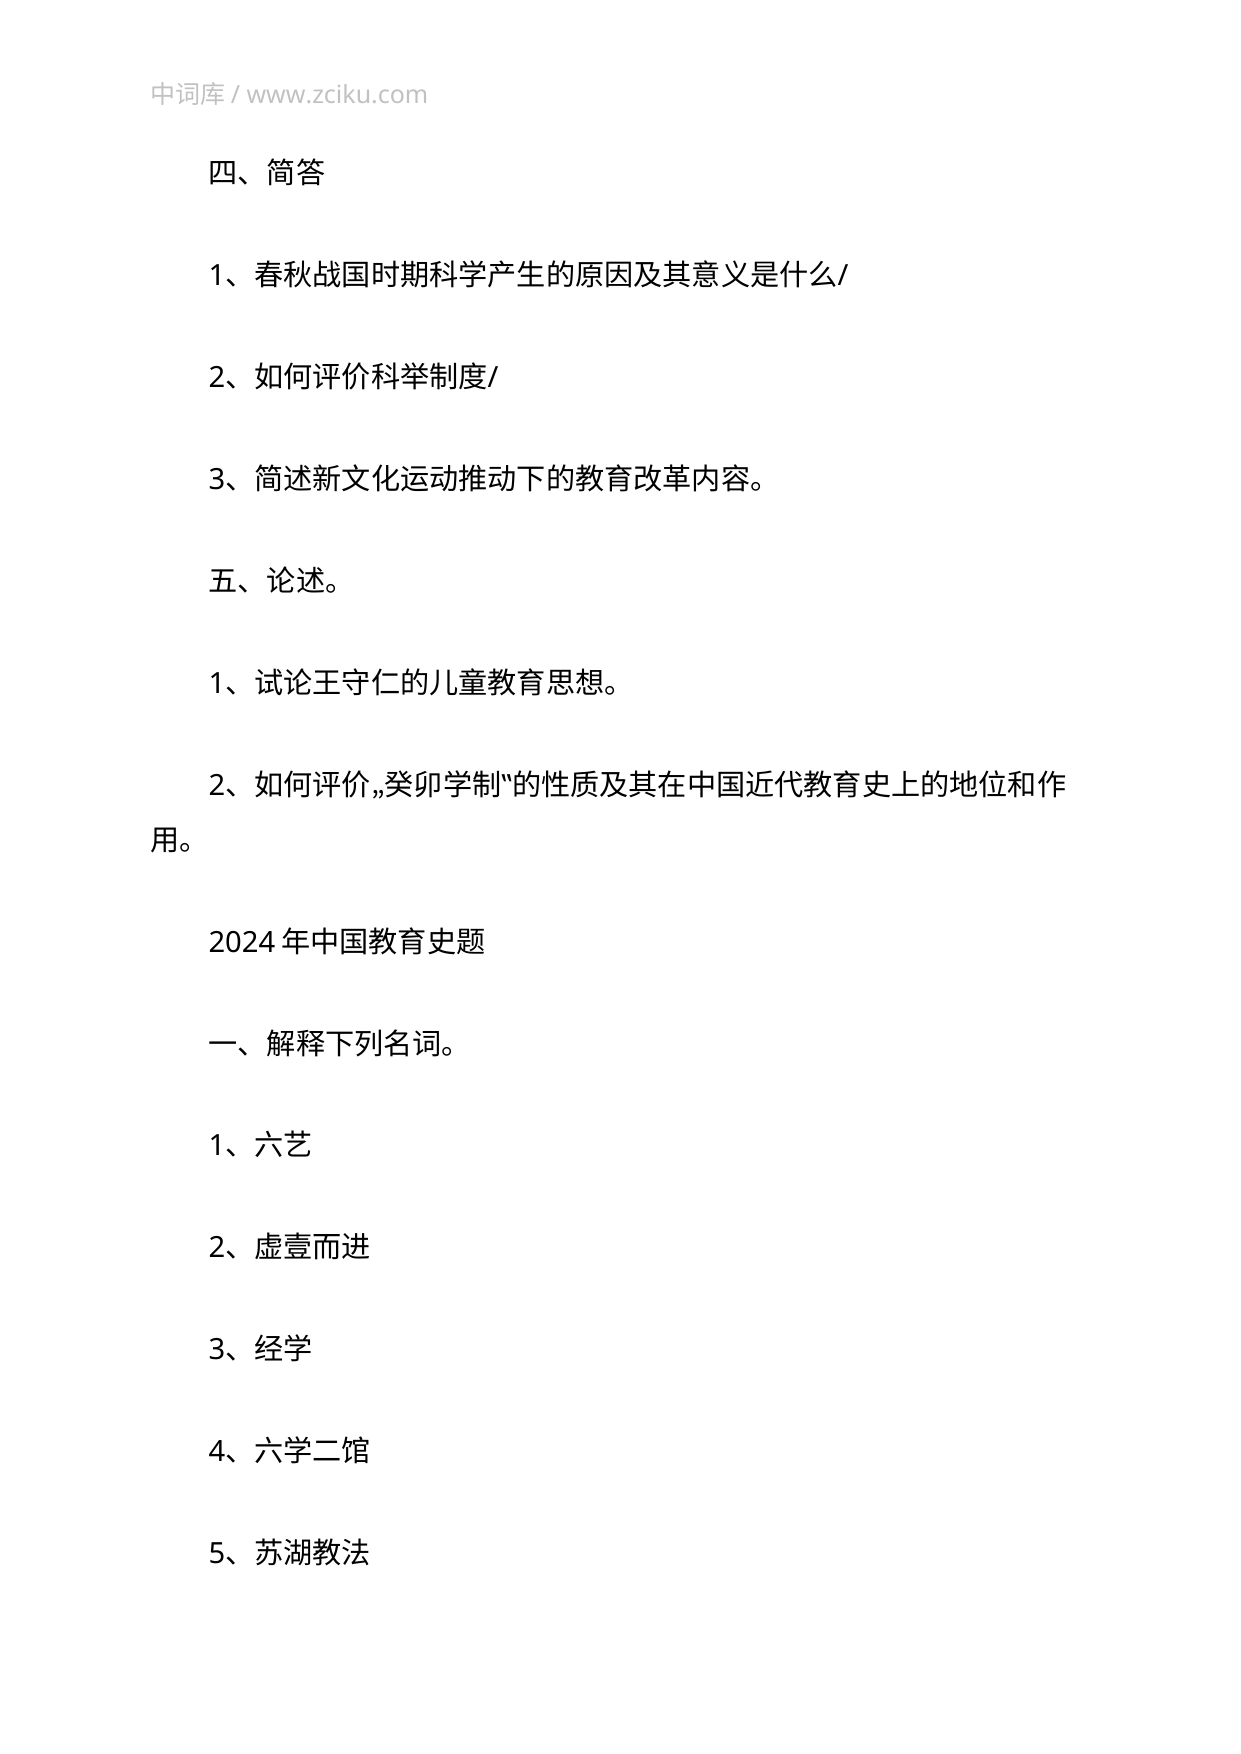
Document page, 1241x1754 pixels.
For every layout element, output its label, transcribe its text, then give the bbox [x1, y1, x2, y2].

text 2、如何评价„癸卯学制‟的性质及其在中国近代教育史上的地位和作用。 [150, 761, 1090, 859]
text 1、春秋战国时期科学产生的原因及其意义是什么/ [150, 252, 1090, 294]
text 一、解释下列名词。 [150, 1020, 1090, 1062]
text 五、论述。 [150, 558, 1090, 600]
text 5、苏湖教法 [150, 1530, 1090, 1572]
text 2、虚壹而进 [150, 1224, 1090, 1266]
text 1、试论王守仁的儿童教育思想。 [150, 659, 1090, 702]
text 3、简述新文化运动推动下的教育改革内容。 [150, 456, 1090, 498]
text 1、六艺 [150, 1122, 1090, 1164]
text 2024年中国教育史题 [150, 918, 1090, 961]
text 2、如何评价科举制度/ [150, 354, 1090, 396]
text 四、简答 [150, 150, 1090, 192]
text 4、六学二馆 [150, 1428, 1090, 1470]
text 3、经学 [150, 1326, 1090, 1368]
